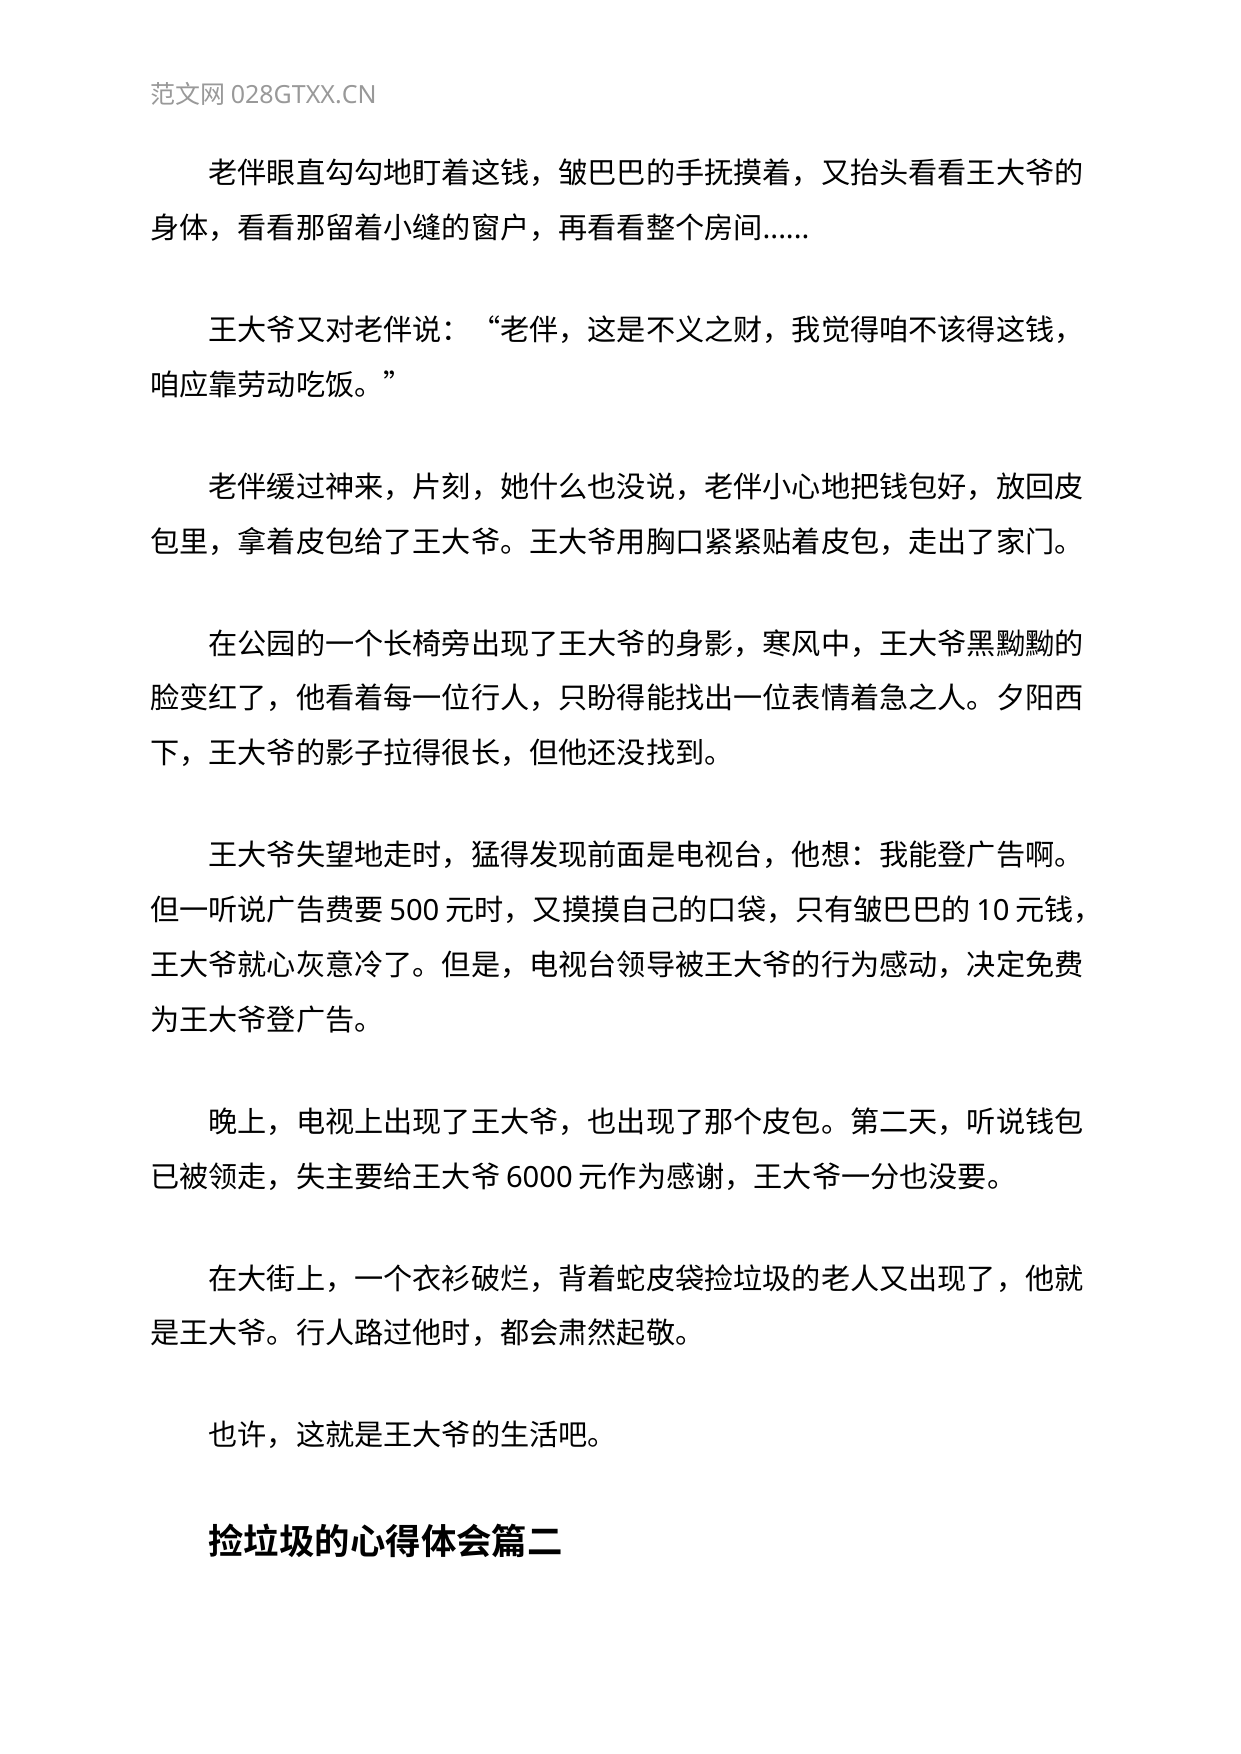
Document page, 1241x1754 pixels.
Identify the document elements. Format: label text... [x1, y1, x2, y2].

text 王大爷又对老伴说：“老伴，这是不义之财，我觉得咱不该得这钱，咱应靠劳动吃饭。” [150, 307, 1090, 404]
text 老伴眼直勾勾地盯着这钱，皱巴巴的手抚摸着，又抬头看看王大爷的身体，看看那留着小缝的窗户，再看看整个房间...... [150, 150, 1090, 247]
text 王大爷失望地走时，猛得发现前面是电视台，他想：我能登广告啊。但一听说广告费要500元时，又摸摸自己的口袋，只有皱巴巴的10元钱，王大爷就心灰意冷了。但是，电视台领导被王大爷的行为感动，决定免费为王大爷登广告。 [150, 832, 1090, 1039]
text 晚上，电视上出现了王大爷，也出现了那个皮包。第二天，听说钱包已被领走，失主要给王大爷6000元作为感谢，王大爷一分也没要。 [150, 1098, 1090, 1196]
text 老伴缓过神来，片刻，她什么也没说，老伴小心地把钱包好，放回皮包里，拿着皮包给了王大爷。王大爷用胸口紧紧贴着皮包，走出了家门。 [150, 463, 1090, 561]
text 也许，这就是王大爷的生活吧。 [150, 1412, 1090, 1454]
text 在公园的一个长椅旁出现了王大爷的身影，寒风中，王大爷黑黝黝的脸变红了，他看着每一位行人，只盼得能找出一位表情着急之人。夕阳西下，王大爷的影子拉得很长，但他还没找到。 [150, 620, 1090, 772]
text 在大街上，一个衣衫破烂，背着蛇皮袋捡垃圾的老人又出现了，他就是王大爷。行人路过他时，都会肃然起敬。 [150, 1255, 1090, 1352]
text 捡垃圾的心得体会篇二 [150, 1514, 1090, 1565]
